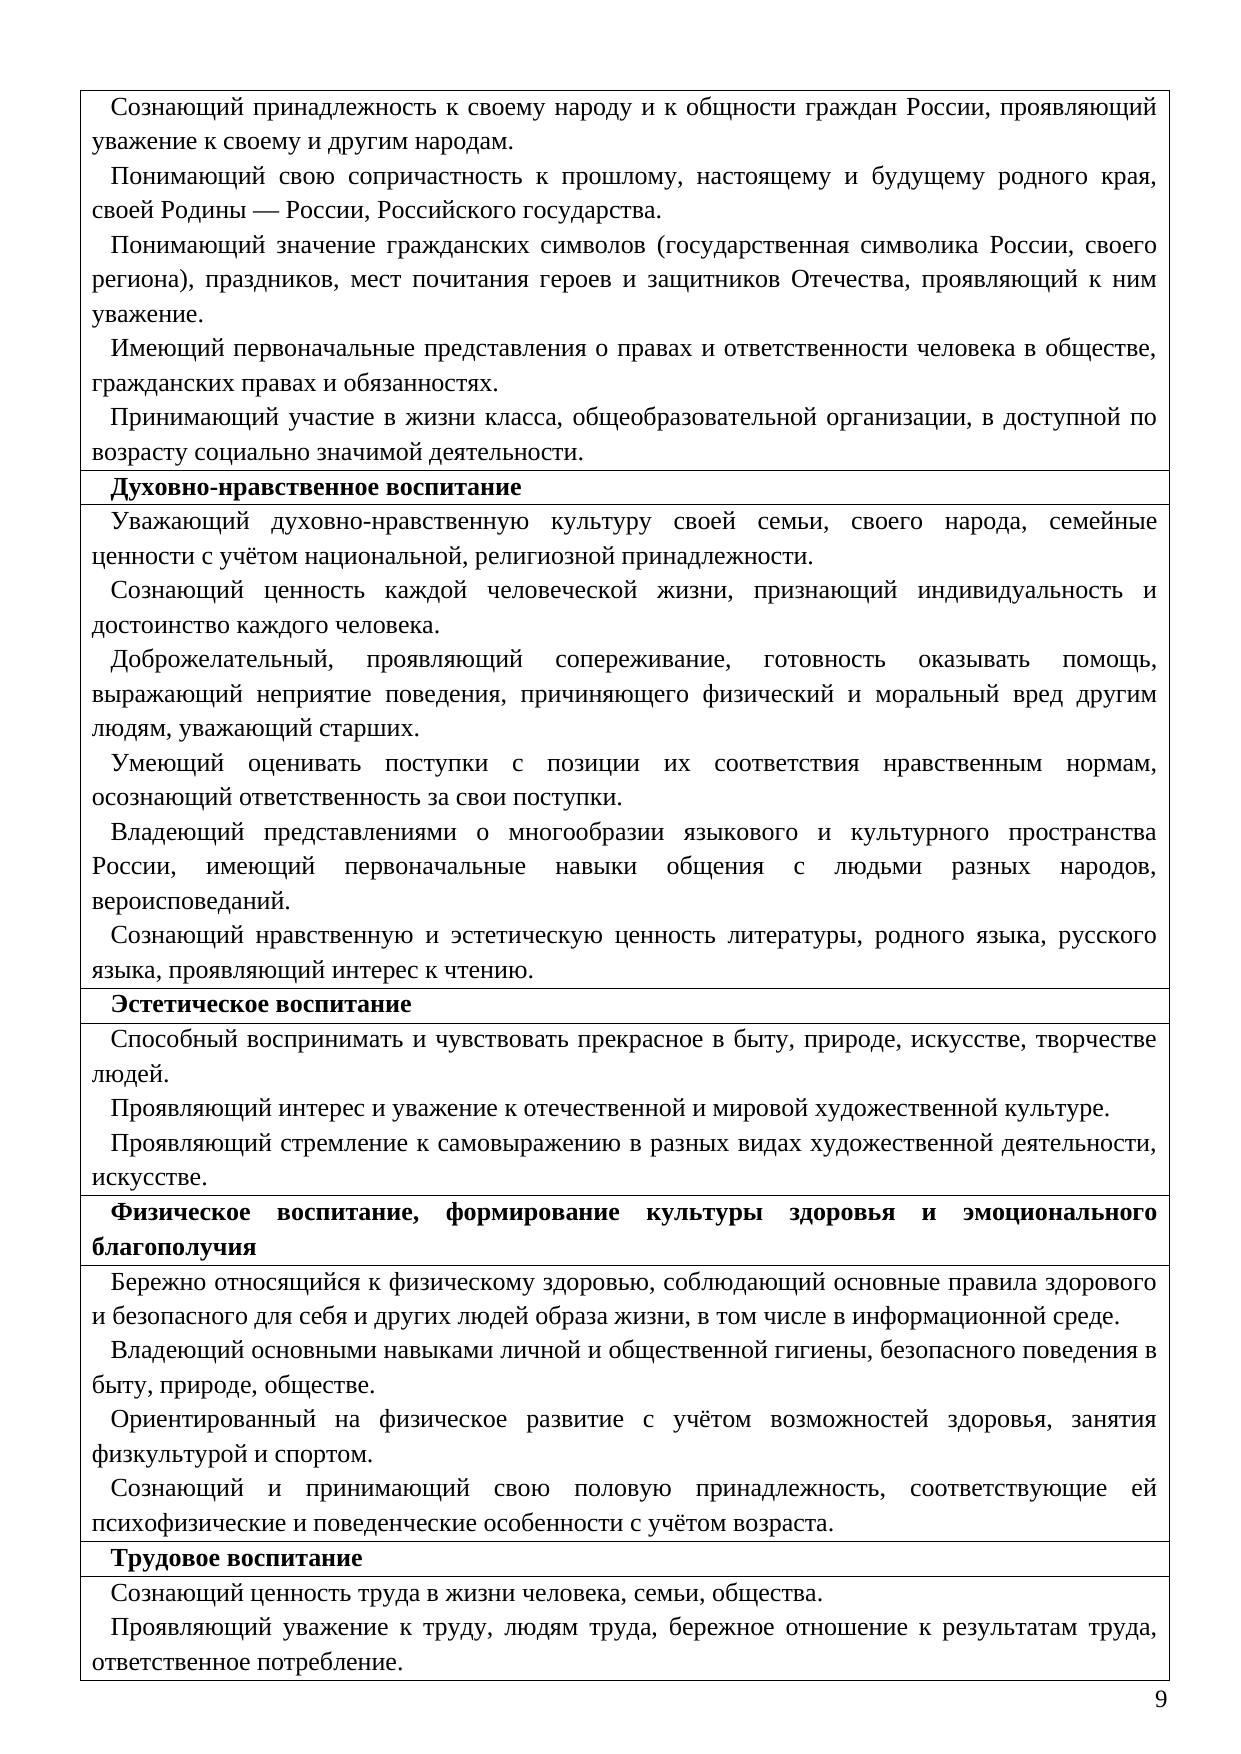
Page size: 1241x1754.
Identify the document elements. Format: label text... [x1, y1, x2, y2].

table_cell Духовно-нравственное воспитание [81, 471, 1169, 504]
table_cell Бережно относящийся к физическому здоровью, соблюдающий основные правила здорового и безопасного для себя и других людей образа жизни, в том числе в информационной среде. Владеющий основными навыками личной и общественной гигиены, безопасного поведения в быту, природе, обществе. Ориентированный на физическое развитие с учётом возможностей здоровья, занятия физкультурой и спортом. Сознающий и принимающий свою половую принадлежность, соответствующие ей психофизические и поведенческие особенности с учётом возраста. [81, 1266, 1169, 1541]
table_cell Эстетическое воспитание [81, 989, 1169, 1022]
table_cell Трудовое воспитание [81, 1542, 1169, 1576]
table_cell Уважающий духовно-нравственную культуру своей семьи, своего народа, семейные ценности с учётом национальной, религиозной принадлежности. Сознающий ценность каждой человеческой жизни, признающий индивидуальность и достоинство каждого человека. Доброжелательный, проявляющий сопереживание, готовность оказывать помощь, выражающий неприятие поведения, причиняющего физический и моральный вред другим людям, уважающий старших. Умеющий оценивать поступки с позиции их соответствия нравственным нормам, осознающий ответственность за свои поступки. Владеющий представлениями о многообразии языкового и культурного пространства России, имеющий первоначальные навыки общения с людьми разных народов, вероисповеданий. Сознающий нравственную и эстетическую ценность литературы, родного языка, русского языка, проявляющий интерес к чтению. [81, 505, 1169, 987]
table_cell Физическое воспитание, формирование культуры здоровья и эмоционального благополучия [81, 1196, 1169, 1264]
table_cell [81, 1577, 1169, 1679]
table_cell Способный воспринимать и чувствовать прекрасное в быту, природе, искусстве, творчестве людей. Проявляющий интерес и уважение к отечественной и мировой художественной культуре. Проявляющий стремление к самовыражению в разных видах художественной деятельности, искусстве. [81, 1024, 1169, 1195]
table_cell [81, 91, 1169, 469]
